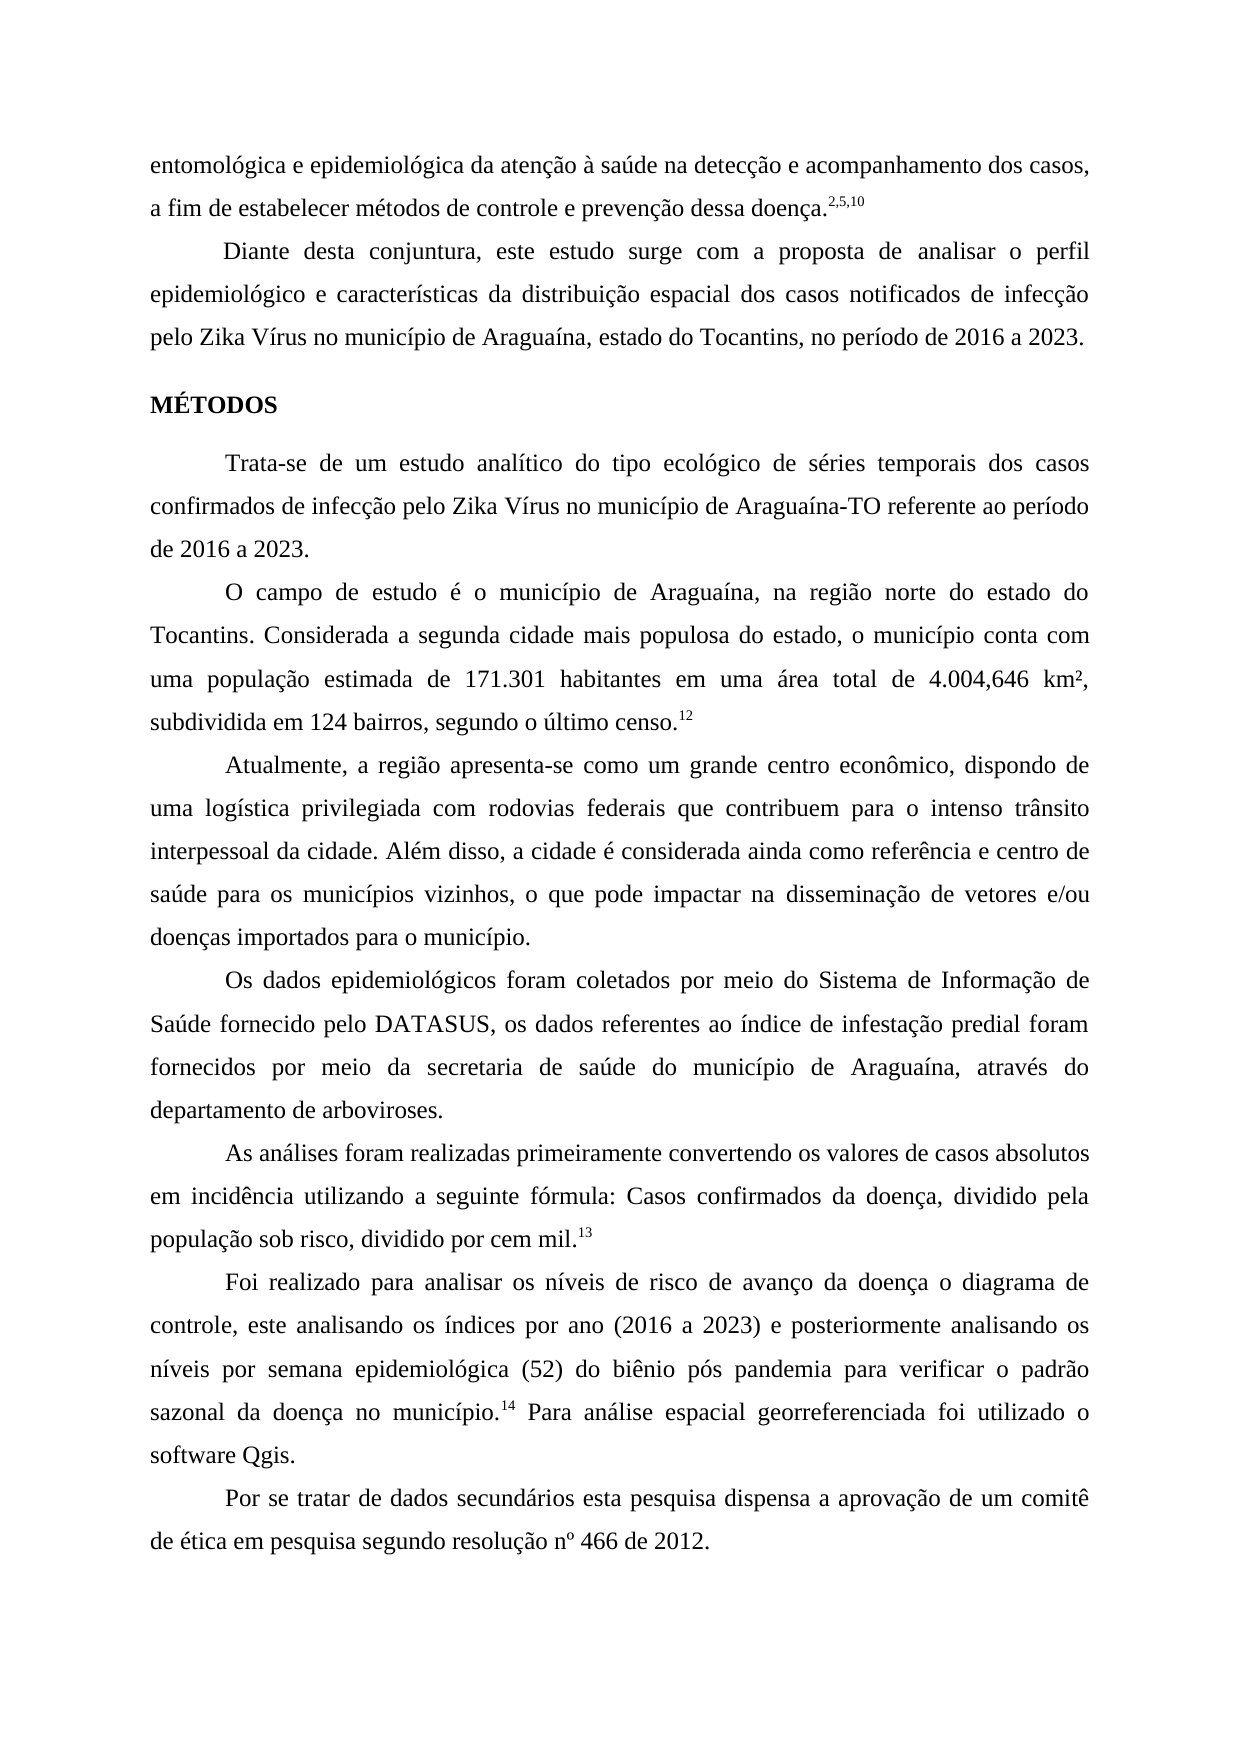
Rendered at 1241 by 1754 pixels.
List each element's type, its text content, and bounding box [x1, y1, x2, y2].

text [150, 150, 1090, 222]
text Foi realizado para analisar os níveis de risco de avanço da doença o diagrama de controle, este analisando os índices por ano (2016 a 2023) e posteriormente analisando os níveis por semana epidemiológica (52) do biênio pós pandemia para verificar o padrão sazonal da doença no município. Para análise espacial georreferenciada foi utilizado o software Qgis. [150, 1267, 1090, 1469]
text O campo de estudo é o município de Araguaína, na região norte do estado do Tocantins. Considerada a segunda cidade mais populosa do estado, o município conta com uma população estimada de 171.301 habitantes em uma área total de 4.004,646 km², subdividida em 124 bairros, segundo o último censo. [150, 577, 1090, 664]
text O campo de estudo é o município de Araguaína, na região norte do estado do Tocantins. Considerada a segunda cidade mais populosa do estado, o município conta com uma população estimada de 171.301 habitantes em uma área total de 4.004,646 km², subdividida em 124 bairros, segundo o último censo. [150, 692, 1090, 736]
text MÉTODOS [150, 391, 1090, 419]
text As análises foram realizadas primeiramente convertendo os valores de casos absolutos em incidência utilizando a seguinte fórmula: Casos confirmados da doença, dividido pela população sob risco, dividido por cem mil. [150, 1138, 1090, 1253]
text Atualmente, a região apresenta-se como um grande centro econômico, dispondo de uma logística privilegiada com rodovias federais que contribuem para o intenso trânsito interpessoal da cidade. Além disso, a cidade é considerada ainda como referência e centro de saúde para os municípios vizinhos, o que pode impactar na disseminação de vetores e/ou doenças importados para o município. [150, 750, 1090, 951]
text Por se tratar de dados secundários esta pesquisa dispensa a aprovação de um comitê de ética em pesquisa segundo resolução nº 466 de 2012. [150, 1483, 1090, 1555]
text Trata-se de um estudo analítico do tipo ecológico de séries temporais dos casos confirmados de infecção pelo Zika Vírus no município de Araguaína-TO referente ao período de 2016 a 2023. [150, 448, 1090, 563]
text Diante desta conjuntura, este estudo surge com a proposta de analisar o perfil epidemiológico e características da distribuição espacial dos casos notificados de infecção pelo Zika Vírus no município de Araguaína, estado do Tocantins, no período de 2016 a 2023. [150, 236, 1090, 351]
text Os dados epidemiológicos foram coletados por meio do Sistema de Informação de Saúde fornecido pelo DATASUS, os dados referentes ao índice de infestação predial foram fornecidos por meio da secretaria de saúde do município de Araguaína, através do departamento de arboviroses. [150, 966, 1090, 1124]
